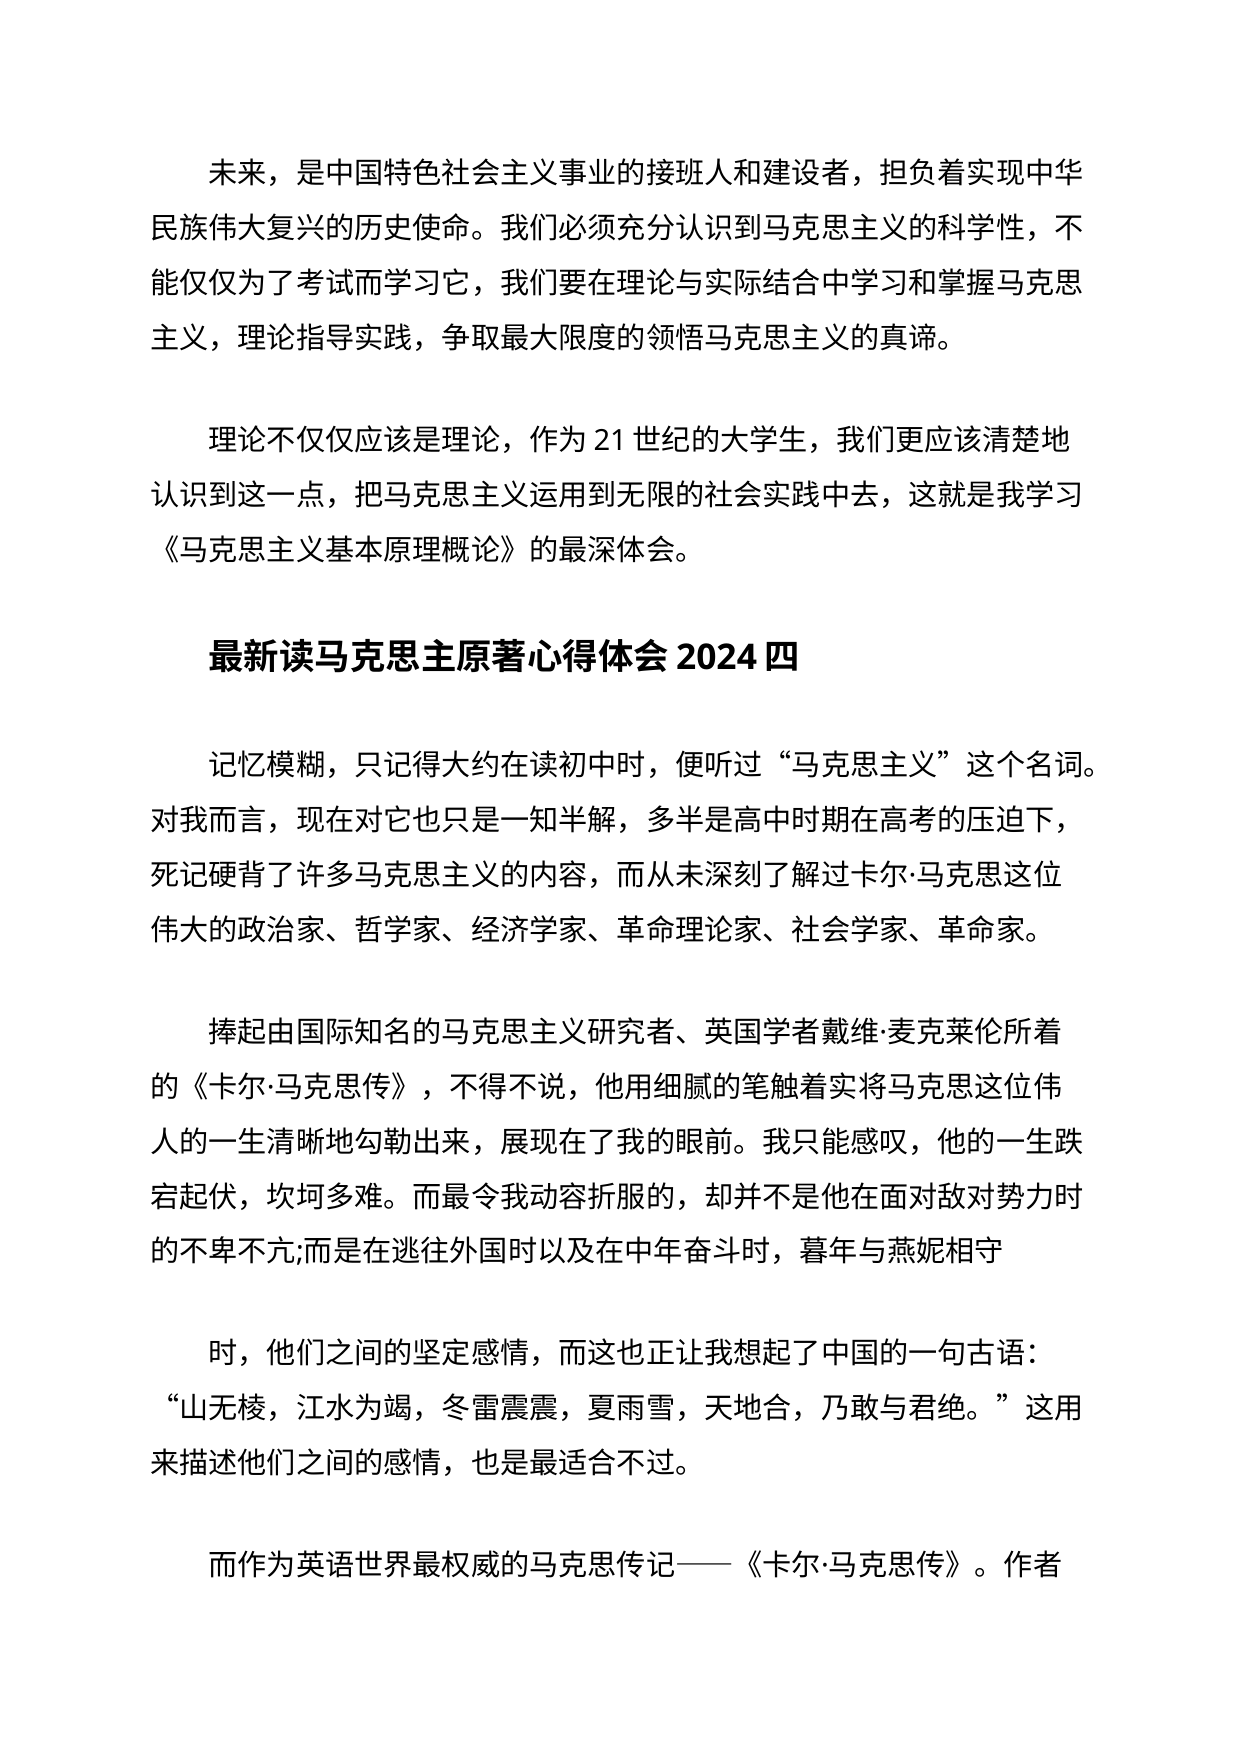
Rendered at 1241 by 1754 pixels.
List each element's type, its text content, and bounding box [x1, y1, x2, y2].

text 记忆模糊，只记得大约在读初中时，便听过“马克思主义”这个名词。对我而言，现在对它也只是一知半解，多半是高中时期在高考的压迫下，死记硬背了许多马克思主义的内容，而从未深刻了解过卡尔·马克思这位伟大的政治家、哲学家、经济学家、革命理论家、社会学家、革命家。 [150, 742, 1090, 949]
text 最新读马克思主原著心得体会2024四 [150, 628, 1090, 679]
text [150, 1542, 1090, 1584]
text 未来，是中国特色社会主义事业的接班人和建设者，担负着实现中华民族伟大复兴的历史使命。我们必须充分认识到马克思主义的科学性，不能仅仅为了考试而学习它，我们要在理论与实际结合中学习和掌握马克思主义，理论指导实践，争取最大限度的领悟马克思主义的真谛。 [150, 150, 1090, 357]
text 时，他们之间的坚定感情，而这也正让我想起了中国的一句古语：“山无棱，江水为竭，冬雷震震，夏雨雪，天地合，乃敢与君绝。”这用来描述他们之间的感情，也是最适合不过。 [150, 1330, 1090, 1482]
text 捧起由国际知名的马克思主义研究者、英国学者戴维·麦克莱伦所着的《卡尔·马克思传》，不得不说，他用细腻的笔触着实将马克思这位伟人的一生清晰地勾勒出来，展现在了我的眼前。我只能感叹，他的一生跌宕起伏，坎坷多难。而最令我动容折服的，却并不是他在面对敌对势力时的不卑不亢;而是在逃往外国时以及在中年奋斗时，暮年与燕妮相守 [150, 1008, 1090, 1270]
text 理论不仅仅应该是理论，作为21世纪的大学生，我们更应该清楚地认识到这一点，把马克思主义运用到无限的社会实践中去，这就是我学习《马克思主义基本原理概论》的最深体会。 [150, 416, 1090, 569]
